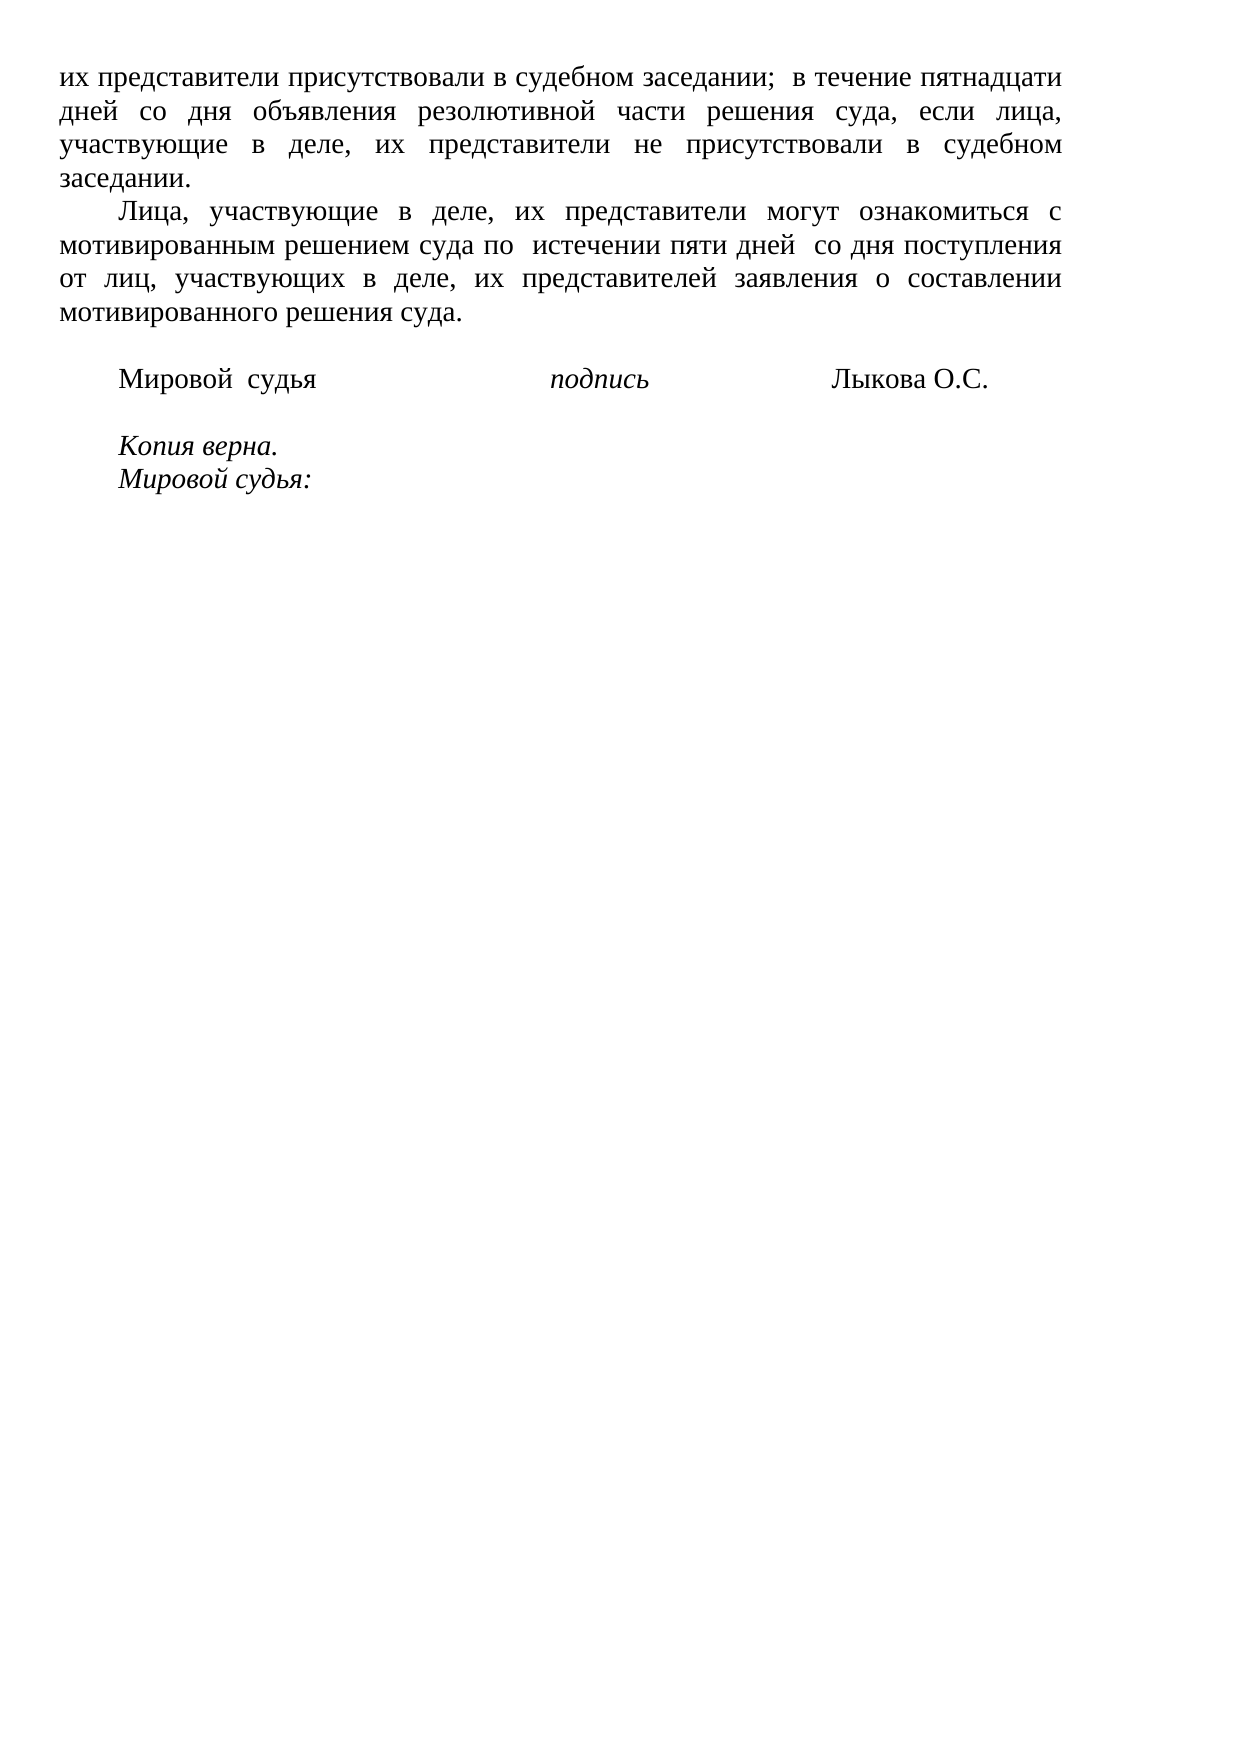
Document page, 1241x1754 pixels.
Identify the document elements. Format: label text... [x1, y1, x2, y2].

text Лица, участвующие в деле, их представители могут ознакомиться с мотивированным решением суда по истечении пяти дней со дня поступления от лиц, участвующих в деле, их представителей заявления о составлении мотивированного решения суда. [59, 193, 1063, 327]
text Копия верна. [59, 428, 1063, 462]
text Мировой судья подпись Лыкова О.С. [59, 361, 1063, 394]
text Мировой судья: [59, 462, 1063, 495]
